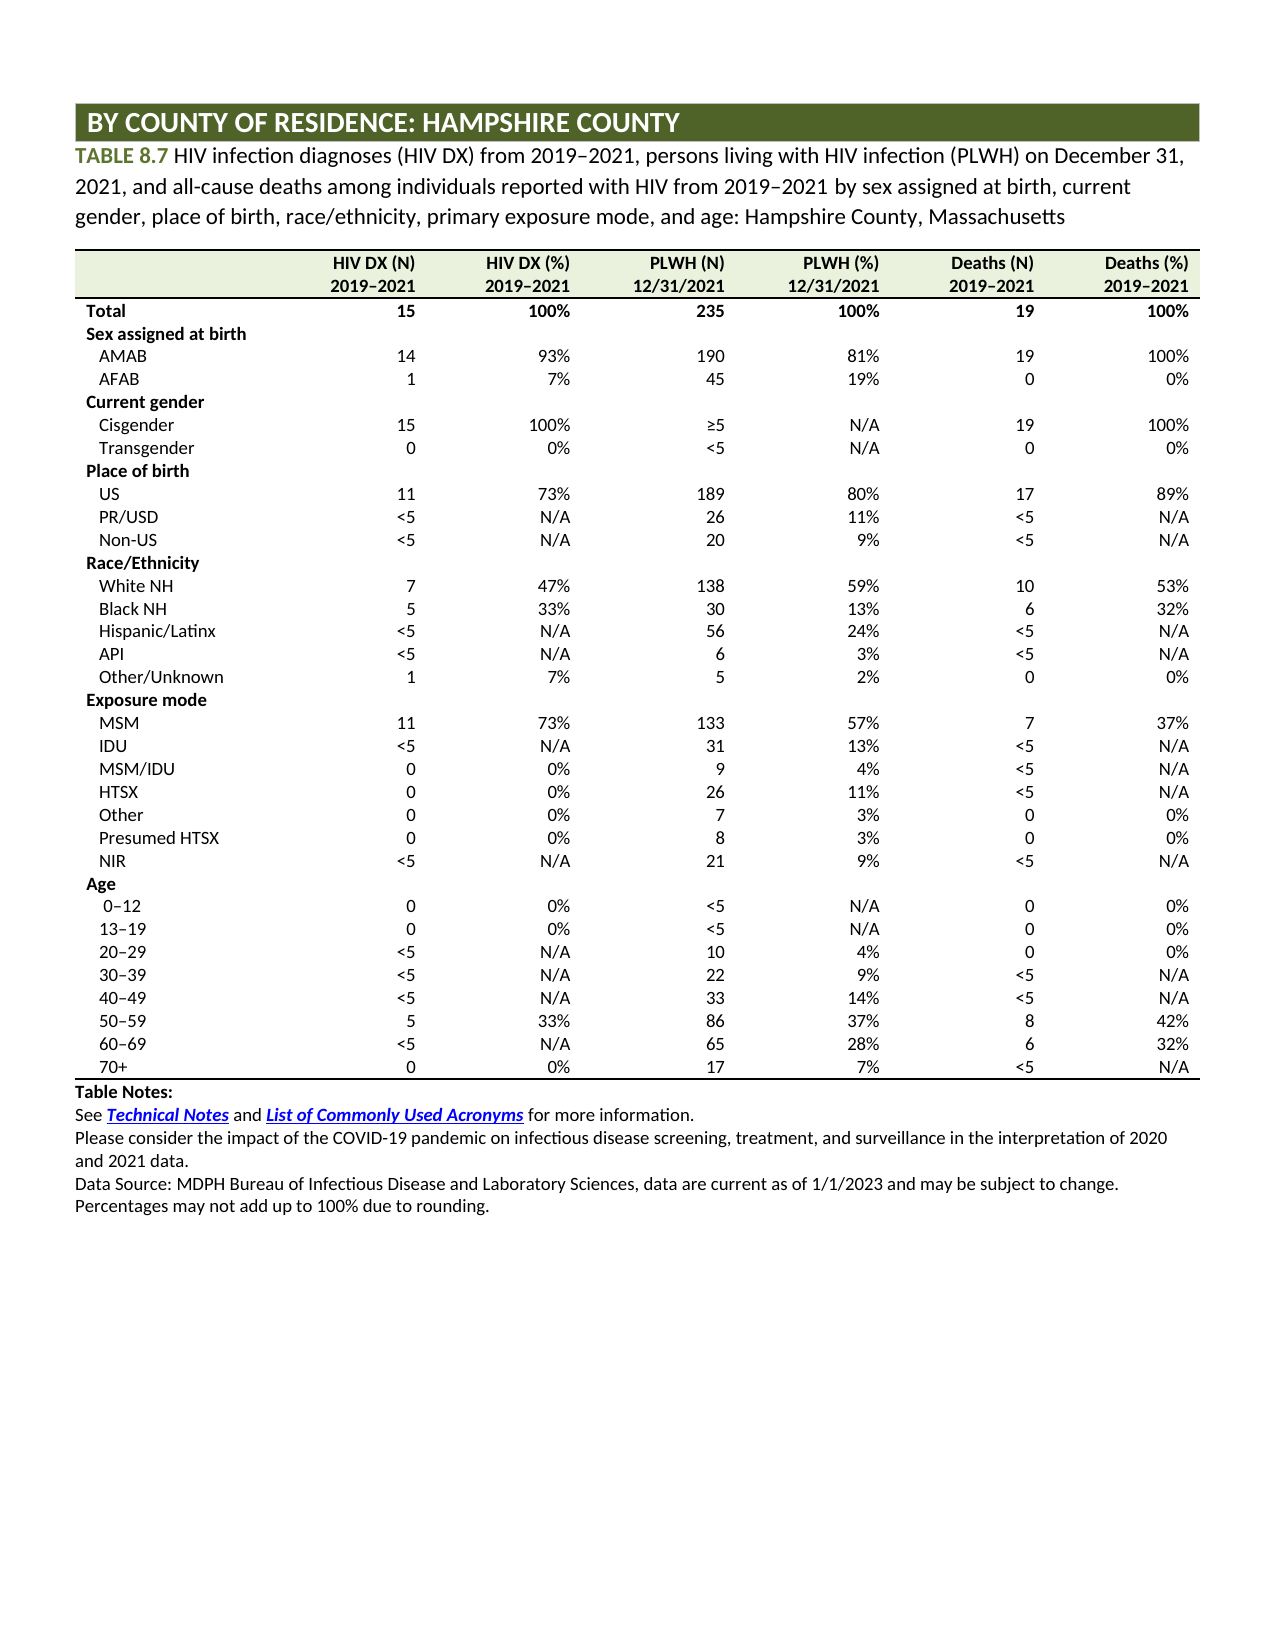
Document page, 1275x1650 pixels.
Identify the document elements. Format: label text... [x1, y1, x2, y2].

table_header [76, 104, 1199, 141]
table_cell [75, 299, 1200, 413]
text TABLE 8.7 HIV infection diagnoses (HIV DX) from 2019–2021, persons living with HIV infection (PLWH) on December 31, 2021, and all-cause deaths among individuals reported with HIV from 2019–2021 by sex assigned at birth, current gender, place of birth, race/ethnicity, primary exposure mode, and age: Hampshire County, Massachusetts [75, 142, 1200, 230]
text See Technical Notes and List of Commonly Used Acronyms for more information. [75, 1103, 1200, 1126]
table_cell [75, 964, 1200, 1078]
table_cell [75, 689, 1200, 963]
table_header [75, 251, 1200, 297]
subtitle Please consider the impact of the COVID-19 pandemic on infectious disease screening, treatment, and surveillance in the interpretation of 2020 and 2021 data. [75, 1126, 1200, 1172]
subtitle Data Source: MDPH Bureau of Infectious Disease and Laboratory Sciences, data are current as of 1/1/2023 and may be subject to change. [75, 1172, 1200, 1195]
text Percentages may not add up to 100% due to rounding. [75, 1195, 1200, 1218]
text Table Notes: [75, 1080, 1200, 1103]
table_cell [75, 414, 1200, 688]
